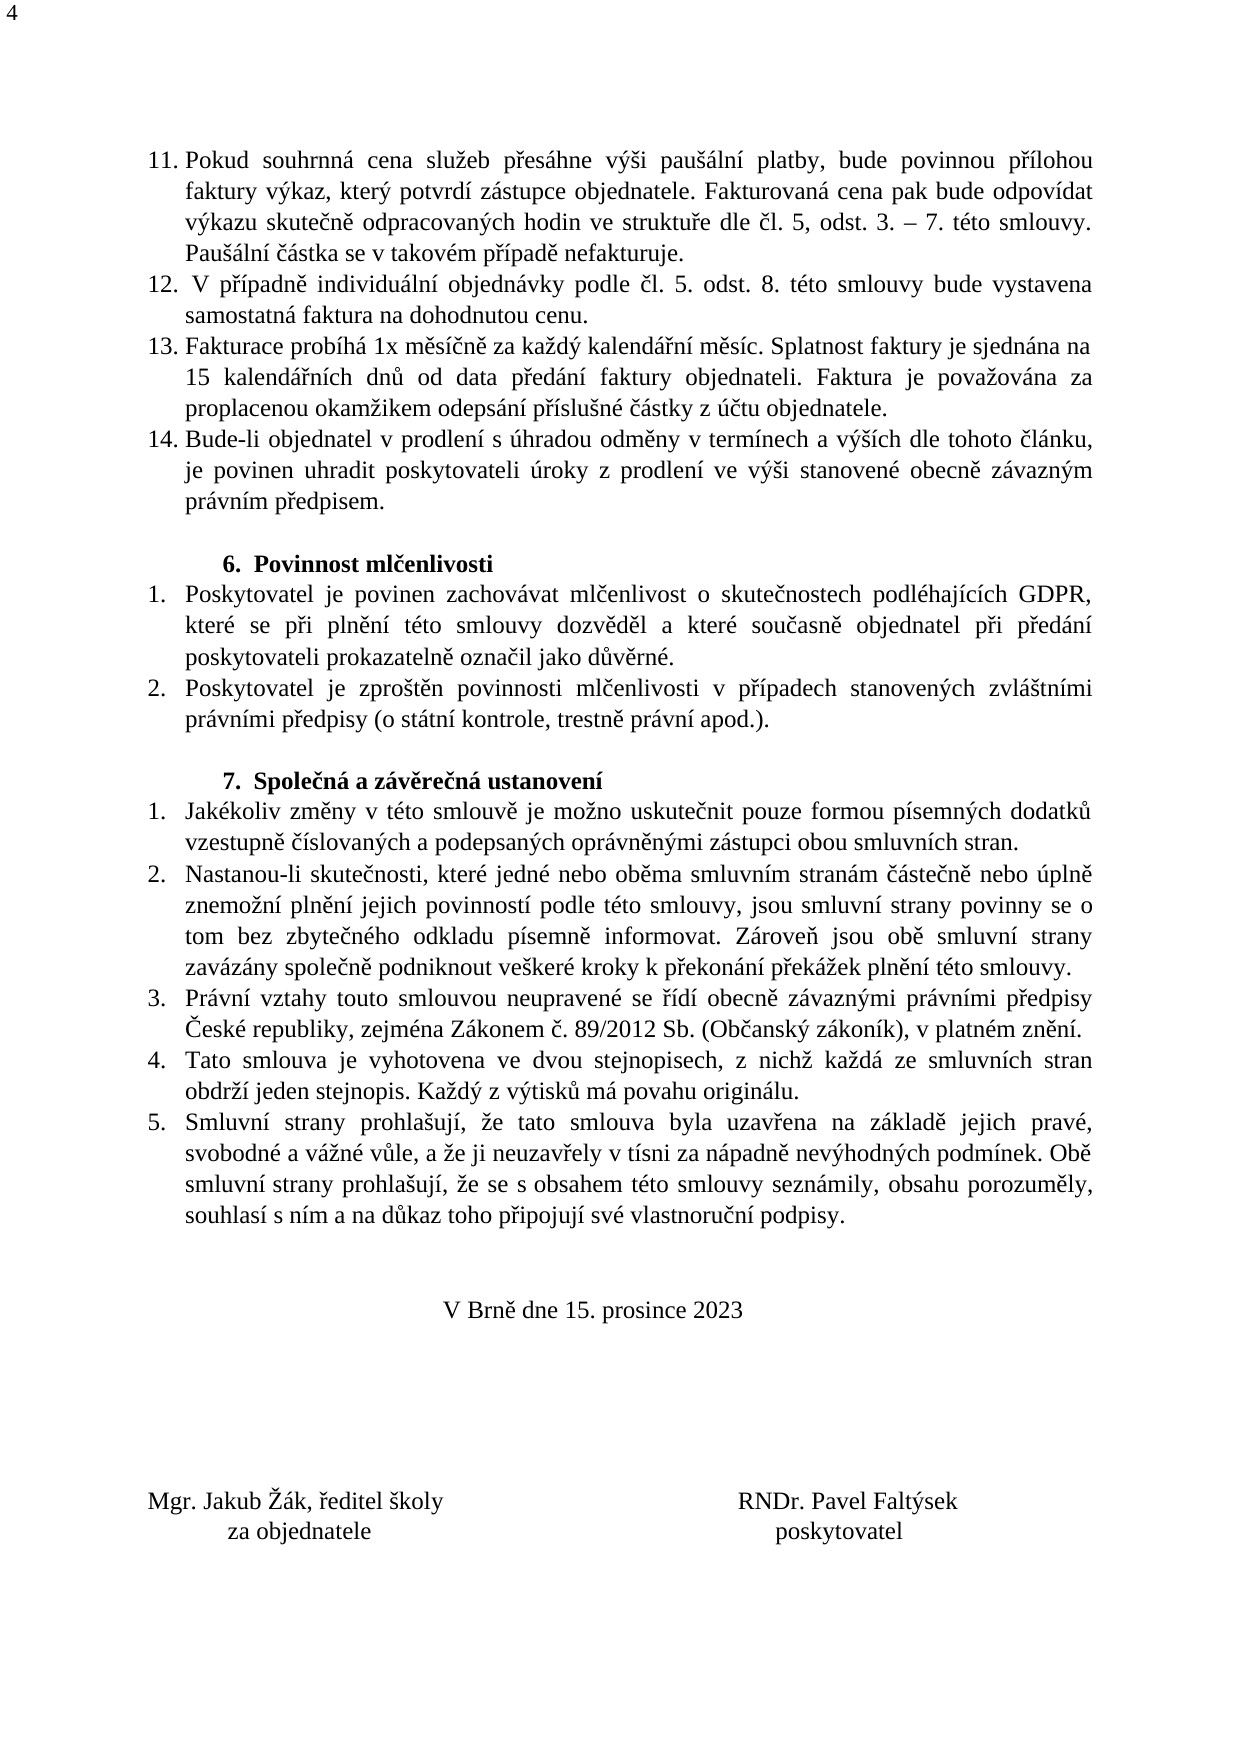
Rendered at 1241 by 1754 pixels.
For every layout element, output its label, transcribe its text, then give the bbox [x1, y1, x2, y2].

text V Brně dne 15. prosince 2023 [441, 1295, 744, 1324]
list V případně individuální objednávky podle čl. 5. odst. 8. této smlouvy bude vystavena samostatná faktura na dohodnutou cenu. [147, 269, 1093, 329]
list Nastanou-li skutečnosti, které jedné nebo oběma smluvním stranám částečně nebo úplně znemožní plnění jejich povinností podle této smlouvy, jsou smluvní strany povinny se o tom bez zbytečného odkladu písemně informovat. Zároveň jsou obě smluvní strany zavázány společně podniknout veškeré kroky k překonání překážek plnění této smlouvy. [147, 859, 1093, 981]
list Poskytovatel je povinen zachovávat mlčenlivost o skutečnostech podléhajících GDPR, které se při plnění této smlouvy dozvěděl a které současně objednatel při předání poskytovateli prokazatelně označil jako důvěrné. [147, 579, 1092, 670]
subtitle 7. Společná a závěrečná ustanovení [222, 766, 1105, 795]
text 15 kalendářních dnů od data předání faktury objednateli. Faktura je považována za proplacenou okamžikem odepsání příslušné částky z účtu objednatele. [185, 362, 1093, 422]
list Poskytovatel je zproštěn povinnosti mlčenlivosti v případech stanovených zvláštními právními předpisy (o státní kontrole, trestně právní apod.). [147, 673, 1093, 732]
list Pokud souhrnná cena služeb přesáhne výši paušální platby, bude povinnou přílohou faktury výkaz, který potvrdí zástupce objednatele. Fakturovaná cena pak bude odpovídat výkazu skutečně odpracovaných hodin ve struktuře dle čl. 5, odst. 3. – 7. této smlouvy. Paušální částka se v takovém případě nefakturuje. [147, 145, 1093, 267]
text Mgr. Jakub Žák, ředitel školy RNDr. Pavel Faltýsek za objednatele poskytovatel [147, 1486, 958, 1545]
list Jakékoliv změny v této smlouvě je možno uskutečnit pouze formou písemných dodatků vzestupně číslovaných a podepsaných oprávněnými zástupci obou smluvních stran. [147, 796, 1092, 856]
list Bude-li objednatel v prodlení s úhradou odměny v termínech a výších dle tohoto článku, je povinen uhradit poskytovateli úroky z prodlení ve výši stanovené obecně závazným právním předpisem. [147, 424, 1093, 515]
subtitle 6. Povinnost mlčenlivosti [222, 549, 1105, 578]
list Smluvní strany prohlašují, že tato smlouva byla uzavřena na základě jejich pravé, svobodné a vážné vůle, a že ji neuzavřely v tísni za nápadně nevýhodných podmínek. Obě smluvní strany prohlašují, že se s obsahem této smlouvy seznámily, obsahu porozuměly, souhlasí s ním a na důkaz toho připojují své vlastnoruční podpisy. [147, 1107, 1093, 1229]
list Fakturace probíhá 1x měsíčně za každý kalendářní měsíc. Splatnost faktury je sjednána na [147, 331, 1105, 360]
list Tato smlouva je vyhotovena ve dvou stejnopisech, z nichž každá ze smluvních stran obdrží jeden stejnopis. Každý z výtisků má povahu originálu. [147, 1045, 1093, 1105]
list Právní vztahy touto smlouvou neupravené se řídí obecně závaznými právními předpisy České republiky, zejména Zákonem č. 89/2012 Sb. (Občanský zákoník), v platném znění. [147, 983, 1093, 1043]
